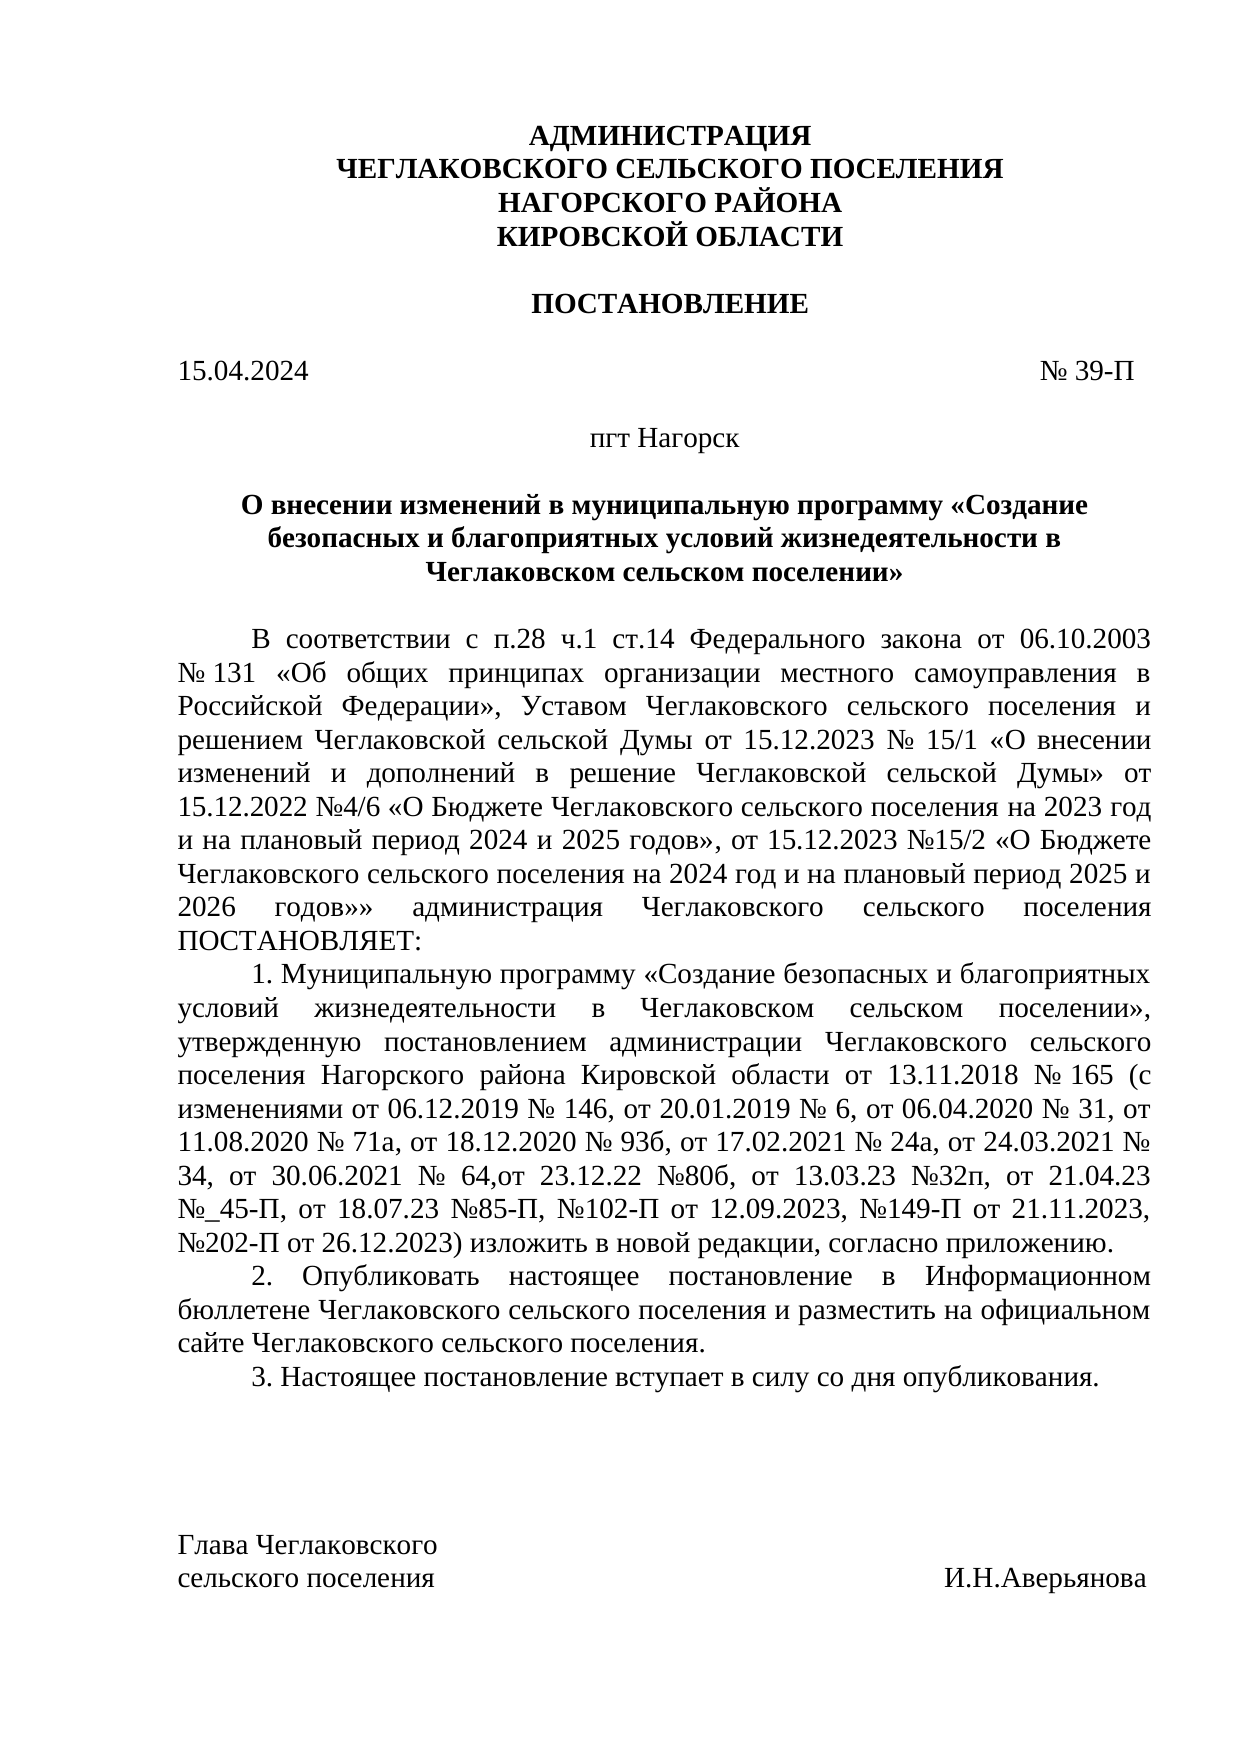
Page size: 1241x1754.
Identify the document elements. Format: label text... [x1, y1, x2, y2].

text НАГОРСКОГО РАЙОНА [177, 185, 1163, 219]
text Глава Чеглаковского [177, 1527, 1150, 1560]
text АДМИНИСТРАЦИЯ [177, 118, 1163, 152]
text О внесении изменений в муниципальную программу «Создание безопасных и благоприятных условий жизнедеятельности в Чеглаковском сельском поселении» [177, 487, 1152, 588]
text 15.04.2024 № 39-П [177, 353, 1152, 386]
text ПОСТАНОВЛЕНИЕ [177, 286, 1163, 319]
text 2. Опубликовать настоящее постановление в Информационном бюллетене Чеглаковского сельского поселения и разместить на официальном сайте Чеглаковского сельского поселения. [177, 1258, 1152, 1359]
text 3. Настоящее постановление вступает в силу со дня опубликования. [196, 1359, 1152, 1393]
text пгт Нагорск [177, 420, 1152, 453]
text сельского поселения И.Н.Аверьянова [177, 1560, 1150, 1594]
title В соответствии с п.28 ч.1 ст.14 Федерального закона от 06.10.2003 № 131 «Об общих принципах организации местного самоуправления в Российской Федерации», Уставом Чеглаковского сельского поселения и решением Чеглаковской сельской Думы от 15.12.2023 № 15/1 «О внесении изменений и дополнений в решение Чеглаковской сельской Думы» от 15.12.2022 №4/6 «О Бюджете Чеглаковского сельского поселения на 2023 год и на плановый период 2024 и 2025 годов», от 15.12.2023 №15/2 «О Бюджете Чеглаковского сельского поселения на 2024 год и на плановый период 2025 и 2026 годов»» администрация Чеглаковского сельского поселения ПОСТАНОВЛЯЕТ: [177, 621, 1152, 957]
text 1. Муниципальную программу «Создание безопасных и благоприятных условий жизнедеятельности в Чеглаковском сельском поселении», утвержденную постановлением администрации Чеглаковского сельского поселения Нагорского района Кировской области от 13.11.2018 № 165 (с изменениями от 06.12.2019 № 146, от 20.01.2019 № 6, от 06.04.2020 № 31, от 11.08.2020 № 71а, от 18.12.2020 № 93б, от 17.02.2021 № 24а, от 24.03.2021 № 34, от 30.06.2021 № 64,от 23.12.22 №80б, от 13.03.23 №32п, от 21.04.23 №_45-П, от 18.07.23 №85-П, №102-П от 12.09.2023, №149-П от 21.11.2023, №202-П от 26.12.2023) изложить в новой редакции, согласно приложению. [177, 957, 1152, 1258]
text КИРОВСКОЙ ОБЛАСТИ [177, 219, 1163, 252]
text ЧЕГЛАКОВСКОГО СЕЛЬСКОГО ПОСЕЛЕНИЯ [177, 152, 1163, 185]
